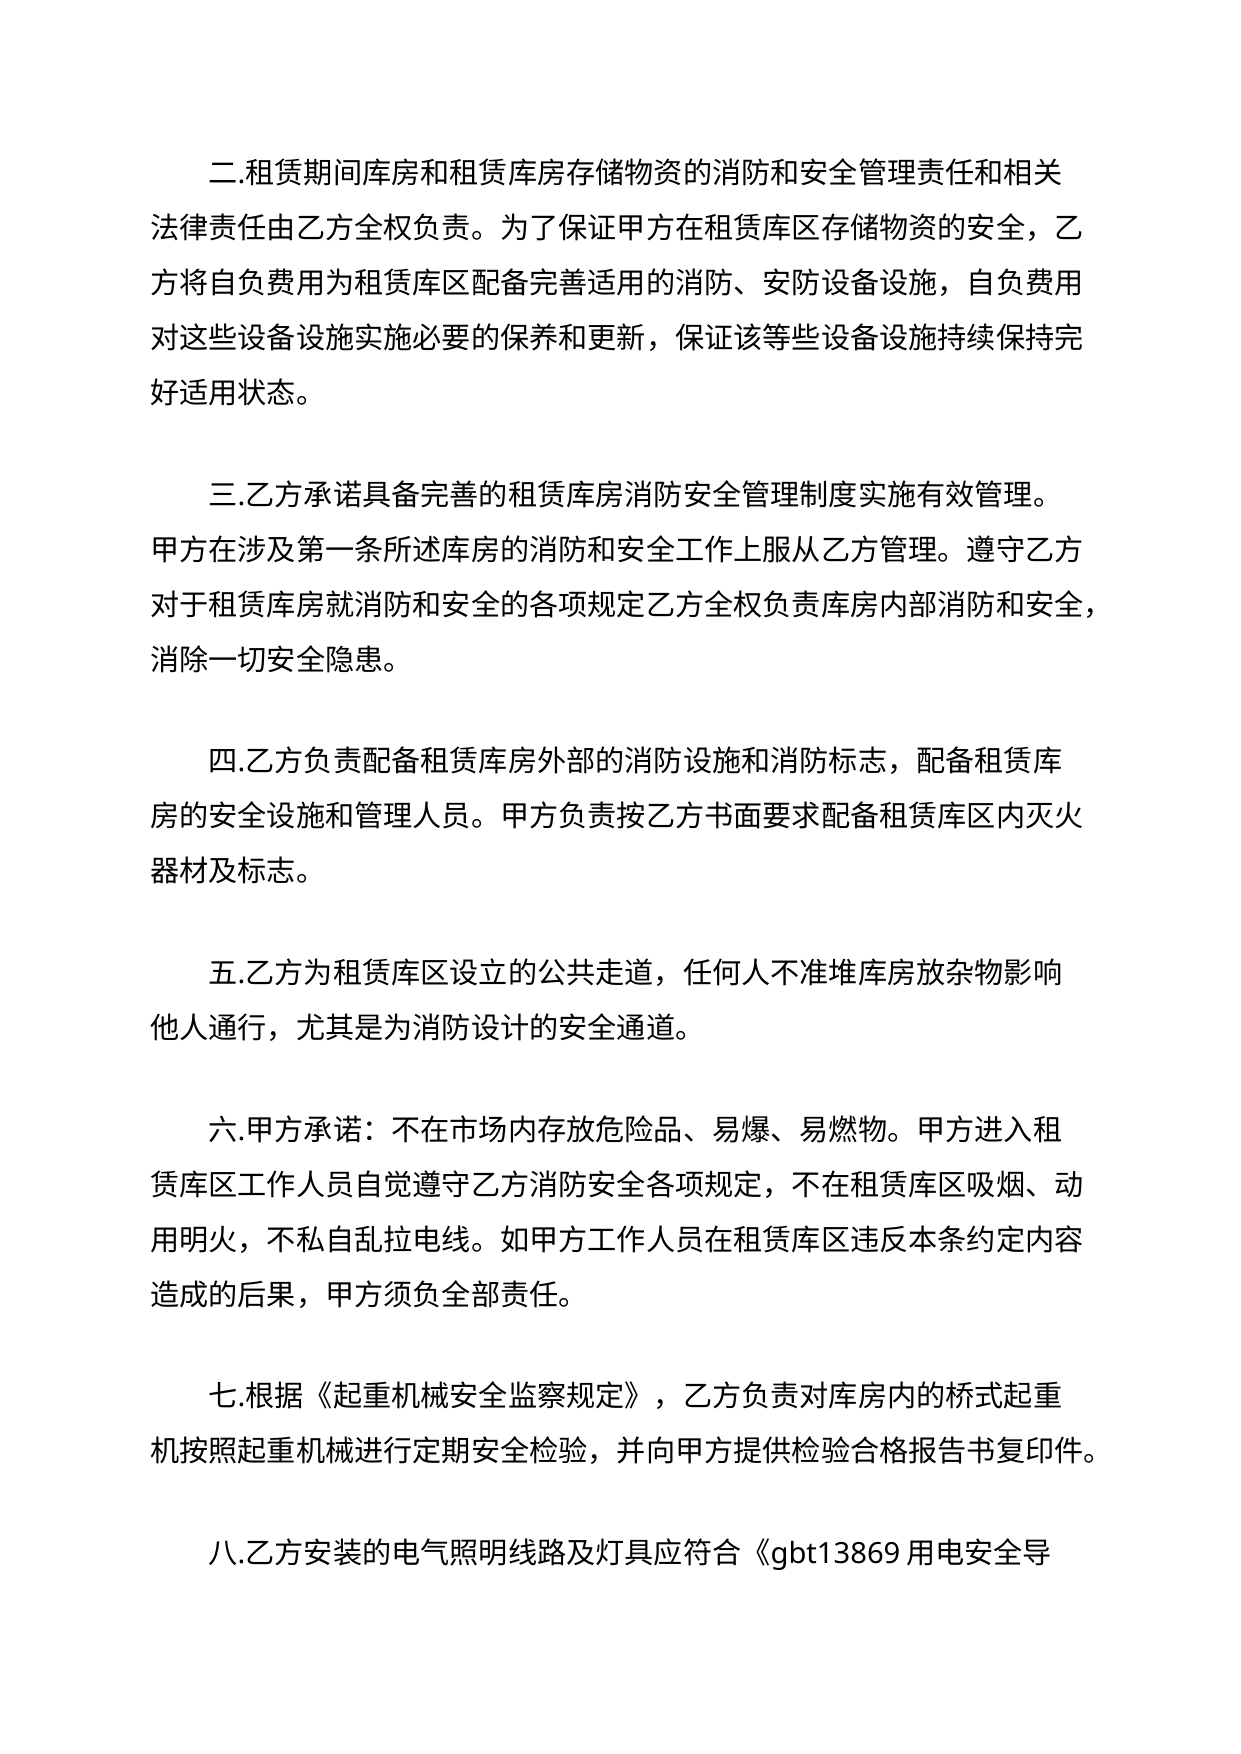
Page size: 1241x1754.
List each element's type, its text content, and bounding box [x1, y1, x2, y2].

text 三.乙方承诺具备完善的租赁库房消防安全管理制度实施有效管理。甲方在涉及第一条所述库房的消防和安全工作上服从乙方管理。遵守乙方对于租赁库房就消防和安全的各项规定乙方全权负责库房内部消防和安全，消除一切安全隐患。 [150, 471, 1090, 678]
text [150, 1530, 1090, 1572]
text 五.乙方为租赁库区设立的公共走道，任何人不准堆库房放杂物影响他人通行，尤其是为消防设计的安全通道。 [150, 950, 1090, 1047]
text 六.甲方承诺：不在市场内存放危险品、易爆、易燃物。甲方进入租赁库区工作人员自觉遵守乙方消防安全各项规定，不在租赁库区吸烟、动用明火，不私自乱拉电线。如甲方工作人员在租赁库区违反本条约定内容造成的后果，甲方须负全部责任。 [150, 1106, 1090, 1313]
text 二.租赁期间库房和租赁库房存储物资的消防和安全管理责任和相关法律责任由乙方全权负责。为了保证甲方在租赁库区存储物资的安全，乙方将自负费用为租赁库区配备完善适用的消防、安防设备设施，自负费用对这些设备设施实施必要的保养和更新，保证该等些设备设施持续保持完好适用状态。 [150, 150, 1090, 412]
text 七.根据《起重机械安全监察规定》，乙方负责对库房内的桥式起重机按照起重机械进行定期安全检验，并向甲方提供检验合格报告书复印件。 [150, 1373, 1090, 1470]
text 四.乙方负责配备租赁库房外部的消防设施和消防标志，配备租赁库房的安全设施和管理人员。甲方负责按乙方书面要求配备租赁库区内灭火器材及标志。 [150, 738, 1090, 890]
